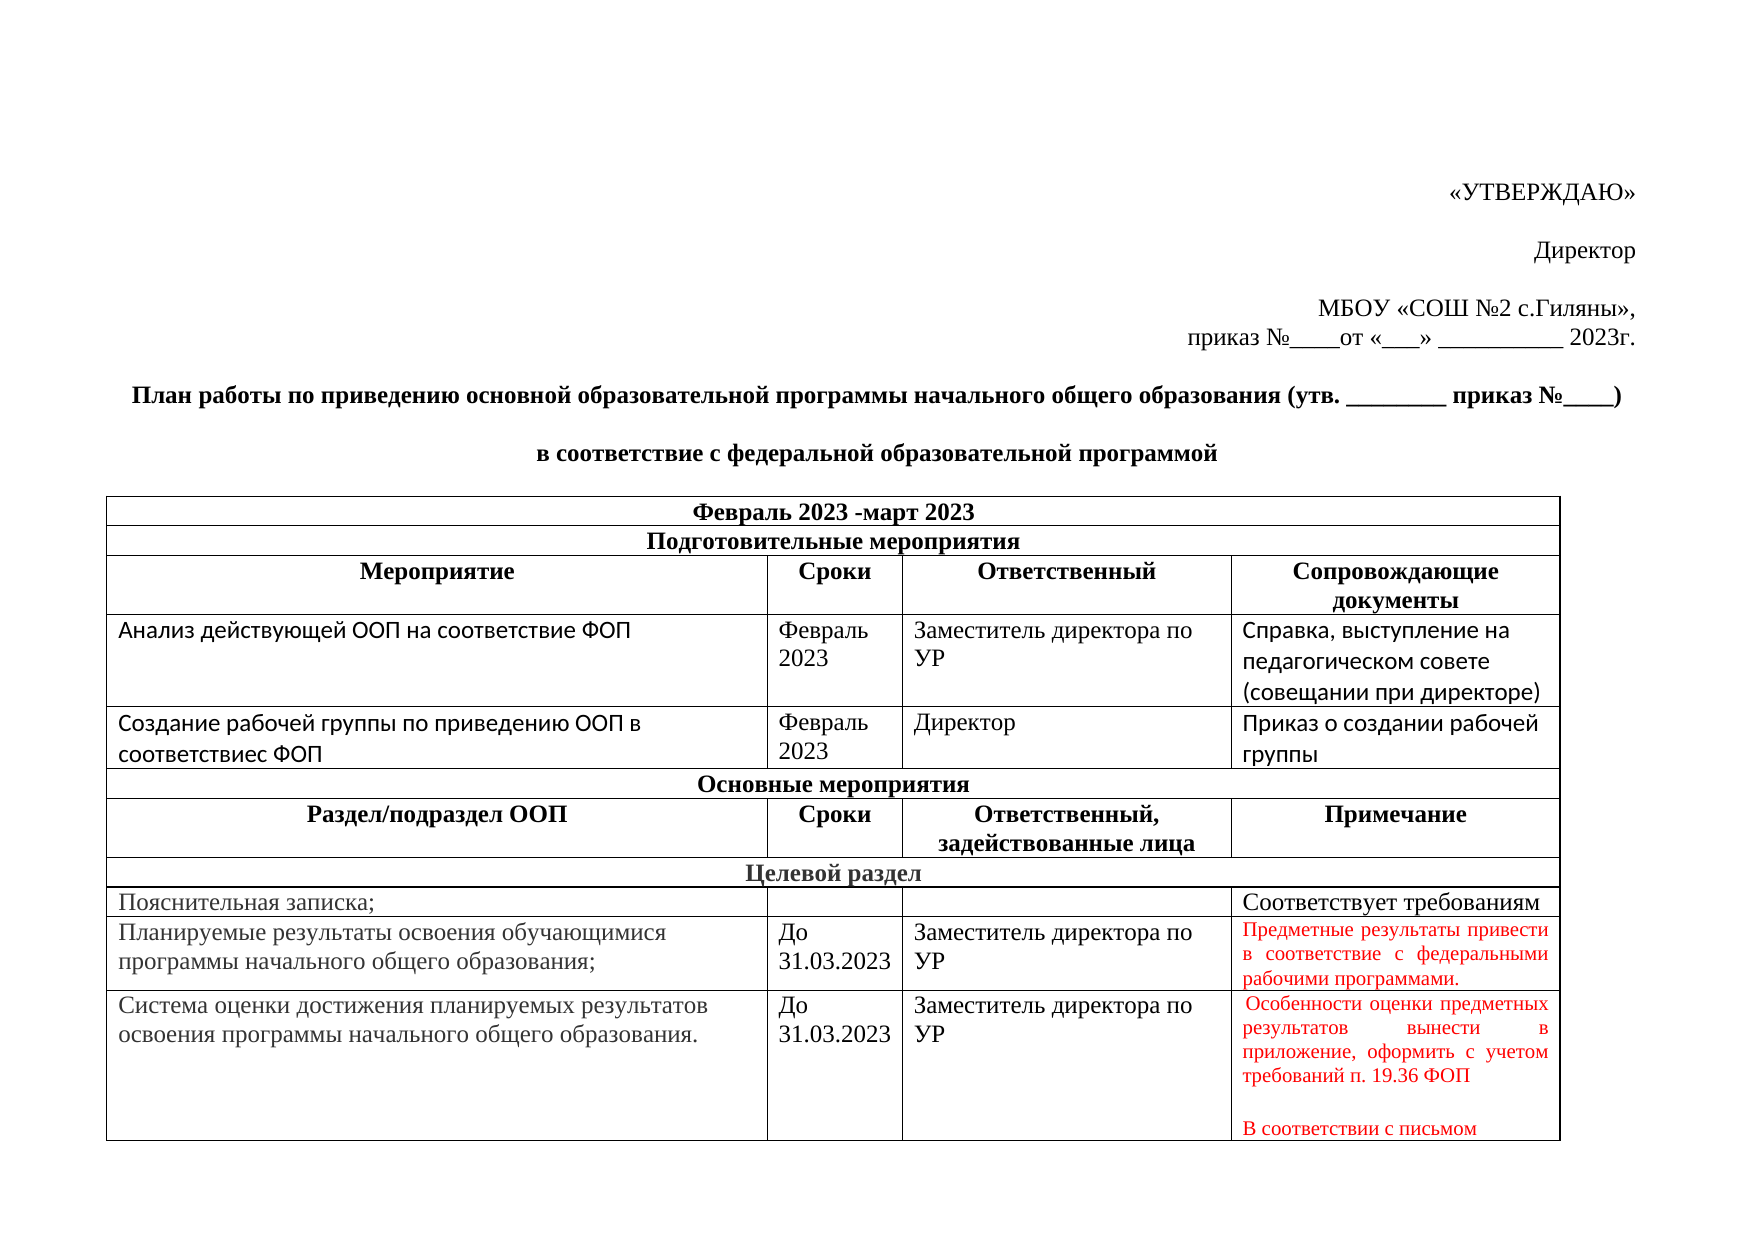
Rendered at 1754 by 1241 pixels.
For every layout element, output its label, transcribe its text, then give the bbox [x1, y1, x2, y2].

table_cell Анализ действующей ООП на соответствие ФОП [107, 615, 767, 706]
table_cell Директор [903, 707, 1231, 768]
table_cell Создание рабочей группы по приведению ООП в соответствиес ФОП [107, 707, 767, 768]
table_cell Справка, выступление на педагогическом совете (совещании при директоре) [1232, 615, 1559, 706]
table_header Февраль 2023 -март 2023 [107, 497, 1559, 525]
table_cell Февраль 2023 [768, 615, 902, 706]
table_cell [903, 888, 1231, 916]
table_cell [1232, 991, 1559, 1140]
table_cell Соответствует требованиям [1232, 888, 1559, 916]
table_cell Предметные результаты привести в соответствие с федеральными рабочими программами. [1232, 917, 1559, 989]
text в соответствие с федеральной образовательной программой [118, 438, 1636, 466]
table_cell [107, 991, 767, 1140]
table_cell Ответственный, задействованные лица [903, 799, 1231, 857]
table_cell [768, 888, 902, 916]
table_cell Сроки [768, 556, 902, 614]
text Директор [118, 235, 1636, 264]
text «УТВЕРЖДАЮ» [118, 177, 1636, 206]
table_cell Планируемые результаты освоения обучающимися программы начального общего образования; [107, 917, 767, 989]
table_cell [903, 991, 1231, 1140]
table_cell Примечание [1232, 799, 1559, 857]
table_cell Подготовительные мероприятия [107, 526, 1559, 555]
text План работы по приведению основной образовательной программы начального общего образования (утв. ________ приказ №____) [118, 380, 1636, 408]
table_cell Приказ о создании рабочей группы [1232, 707, 1559, 768]
table_cell Целевой раздел [107, 858, 1559, 886]
table_cell Сроки [768, 799, 902, 857]
table_cell Заместитель директора по УР [903, 615, 1231, 706]
table_cell Раздел/подраздел ООП [107, 799, 767, 857]
table_cell Заместитель директора по УР [903, 917, 1231, 989]
table_cell Пояснительная записка; [107, 888, 767, 916]
table_cell Февраль 2023 [768, 707, 902, 768]
table_cell Ответственный [903, 556, 1231, 614]
table_cell До 31.03.2023 [768, 991, 902, 1140]
table_cell До 31.03.2023 [768, 917, 902, 989]
table_cell Основные мероприятия [107, 769, 1559, 798]
table_cell Сопровождающие документы [1232, 556, 1559, 614]
text МБОУ «СОШ №2 с.Гиляны», приказ №____от «___» __________ 2023г. [118, 293, 1636, 351]
table_cell Мероприятие [107, 556, 767, 614]
